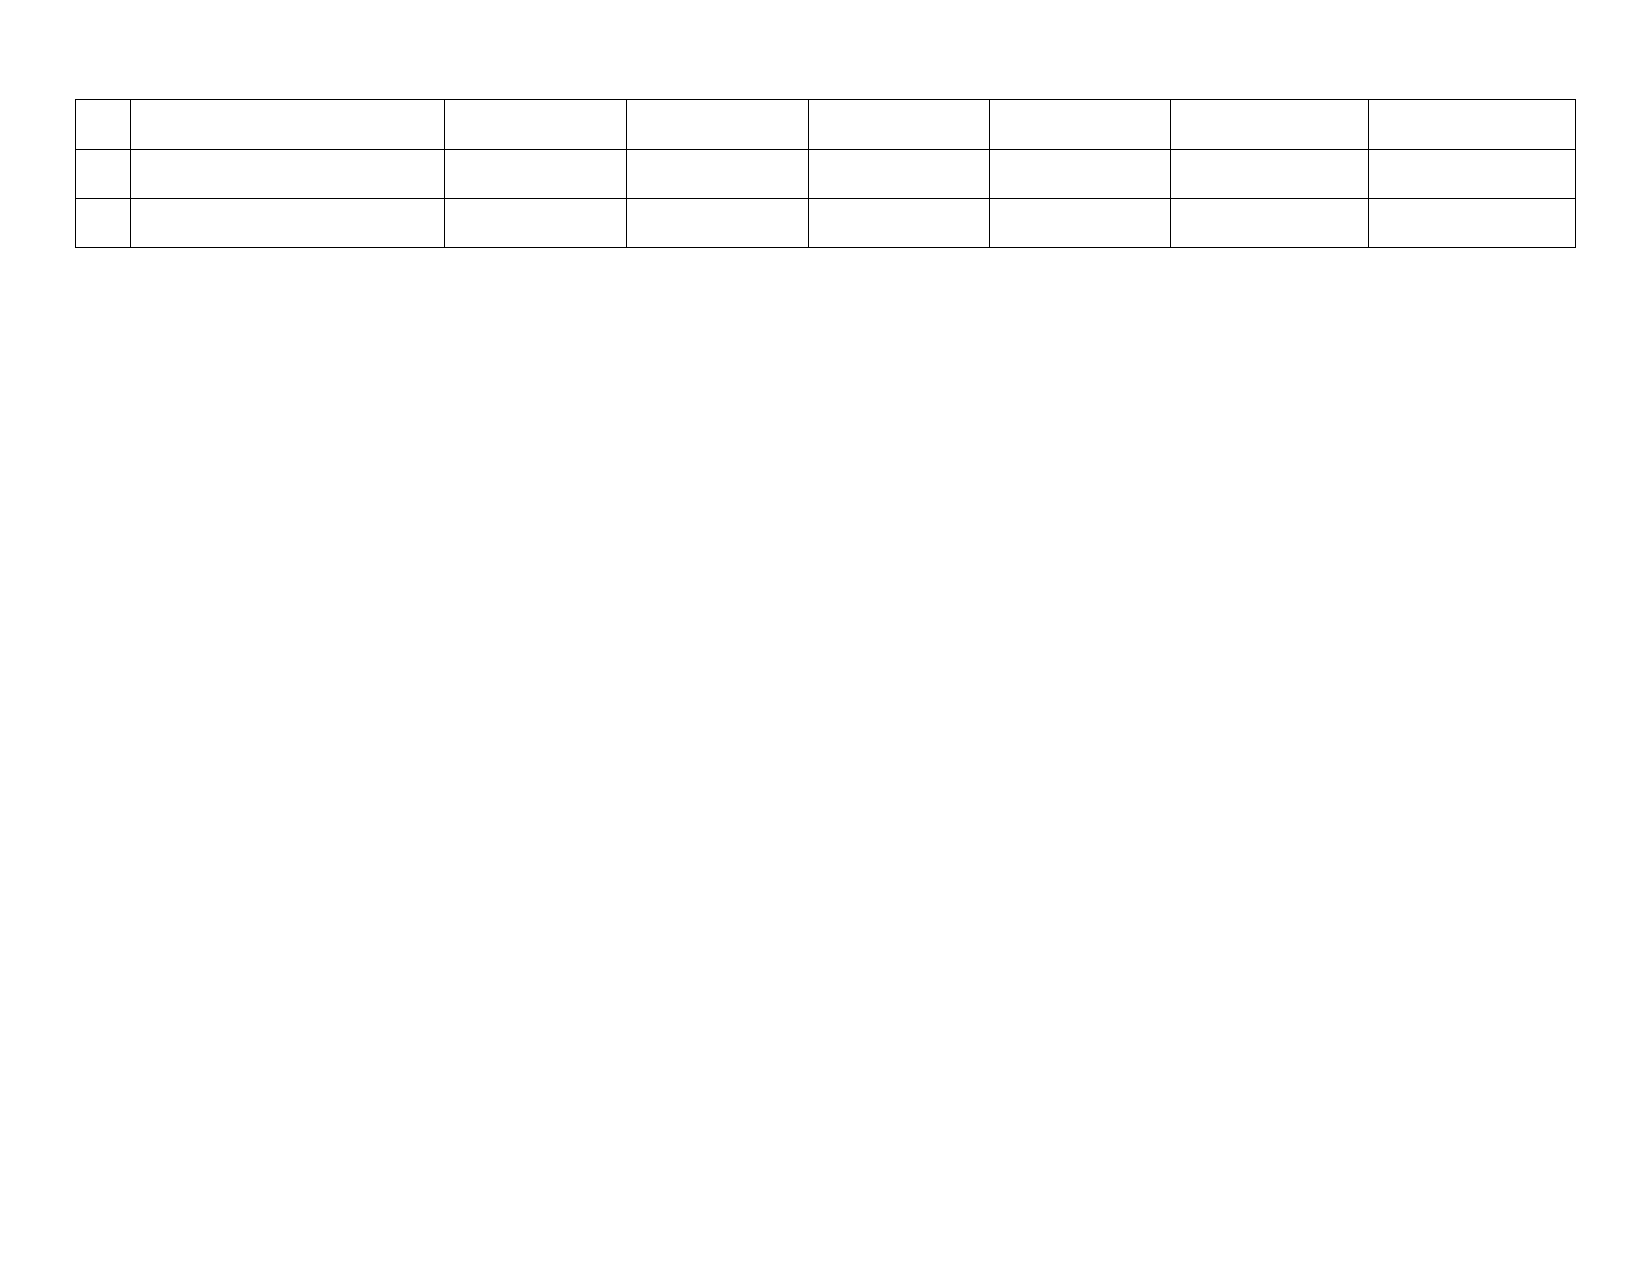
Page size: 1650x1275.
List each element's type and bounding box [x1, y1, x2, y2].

table_cell [76, 199, 130, 247]
table_cell [809, 100, 989, 148]
table_cell [627, 150, 808, 198]
table_cell [1369, 199, 1575, 247]
table_cell [445, 100, 626, 148]
table_cell [1369, 100, 1575, 148]
table_cell [809, 199, 989, 247]
table_cell [445, 150, 626, 198]
table_cell [1171, 150, 1368, 198]
table_cell [76, 100, 130, 148]
table_cell [627, 100, 808, 148]
table_cell [627, 199, 808, 247]
table_cell [1369, 150, 1575, 198]
table_cell [990, 150, 1170, 198]
table_cell [131, 100, 444, 148]
table_cell [990, 199, 1170, 247]
table_cell [131, 199, 444, 247]
table_cell [445, 199, 626, 247]
table_cell [131, 150, 444, 198]
table_cell [990, 100, 1170, 148]
table_cell [1171, 100, 1368, 148]
table_cell [809, 150, 989, 198]
table_cell [1171, 199, 1368, 247]
table_cell [76, 150, 130, 198]
